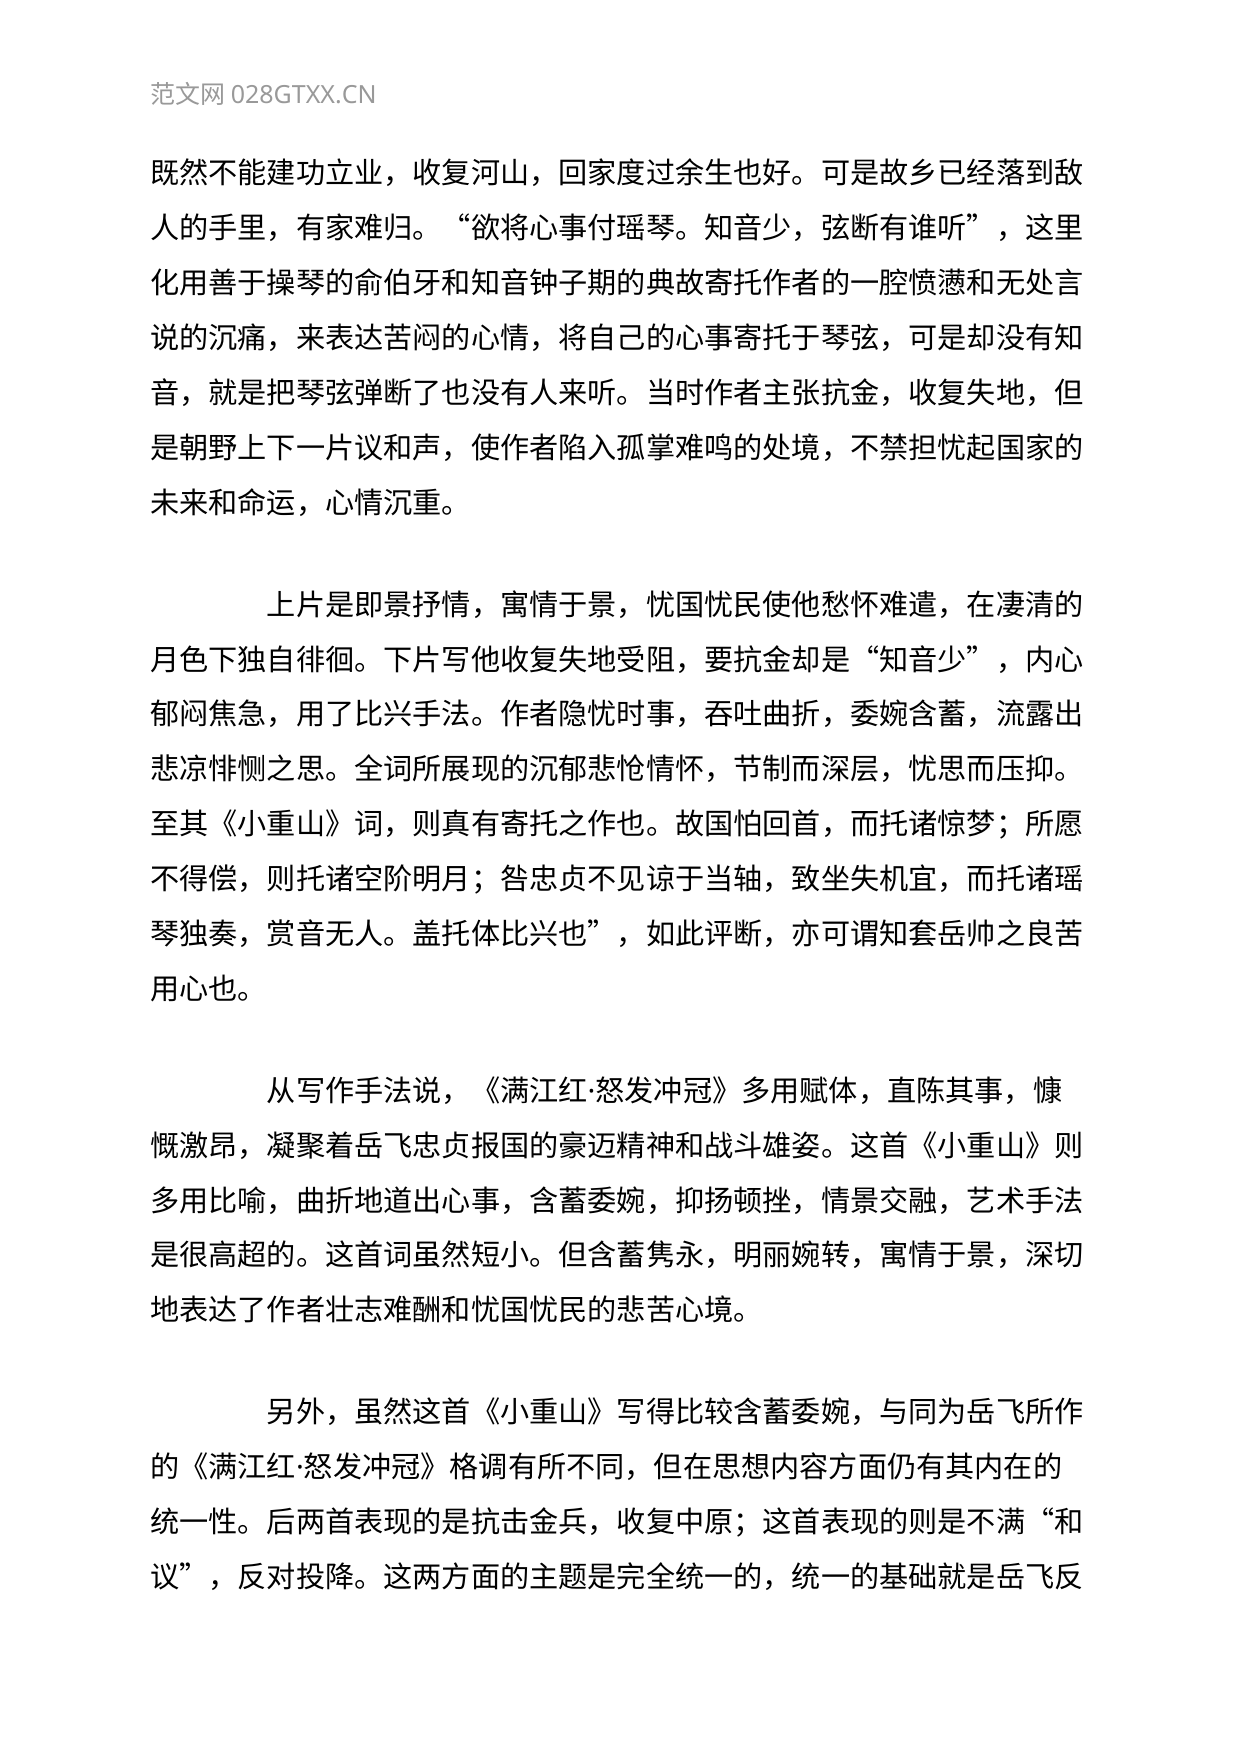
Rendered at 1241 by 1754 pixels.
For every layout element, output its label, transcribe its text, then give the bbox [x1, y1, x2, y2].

text 从写作手法说，《满江红·怒发冲冠》多用赋体，直陈其事，慷慨激昂，凝聚着岳飞忠贞报国的豪迈精神和战斗雄姿。这首《小重山》则多用比喻，曲折地道出心事，含蓄委婉，抑扬顿挫，情景交融，艺术手法是很高超的。这首词虽然短小。但含蓄隽永，明丽婉转，寓情于景，深切地表达了作者壮志难酬和忧国忧民的悲苦心境。 [150, 1067, 1090, 1329]
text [150, 1389, 1090, 1596]
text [150, 150, 1090, 522]
text 上片是即景抒情，寓情于景，忧国忧民使他愁怀难遣，在凄清的月色下独自徘徊。下片写他收复失地受阻，要抗金却是“知音少”，内心郁闷焦急，用了比兴手法。作者隐忧时事，吞吐曲折，委婉含蓄，流露出悲凉悱恻之思。全词所展现的沉郁悲怆情怀，节制而深层，忧思而压抑。至其《小重山》词，则真有寄托之作也。故国怕回首，而托诸惊梦；所愿不得偿，则托诸空阶明月；咎忠贞不见谅于当轴，致坐失机宜，而托诸瑶琴独奏，赏音无人。盖托体比兴也”，如此评断，亦可谓知套岳帅之良苦用心也。 [150, 581, 1090, 1008]
